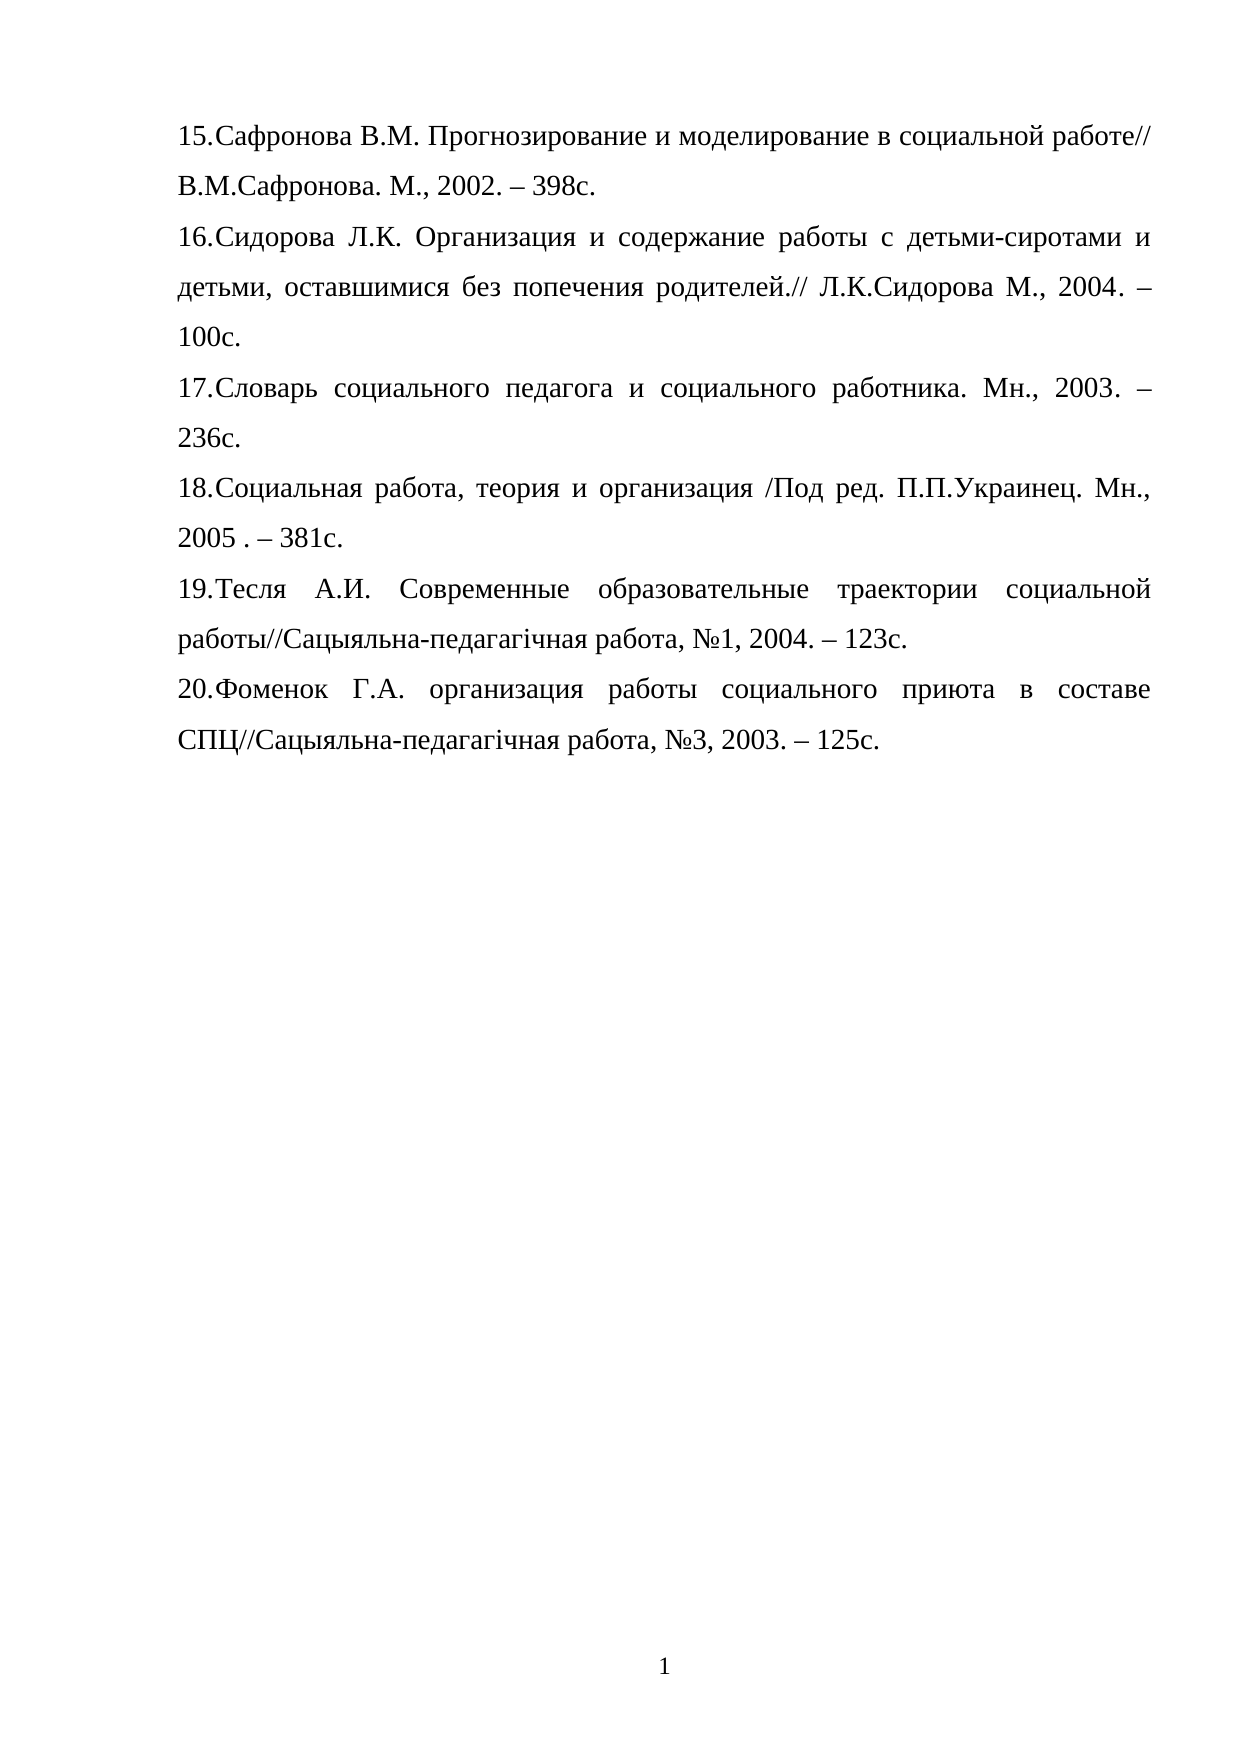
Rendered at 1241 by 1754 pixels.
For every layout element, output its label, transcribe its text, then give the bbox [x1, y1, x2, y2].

list Сафронова В.М. Прогнозирование и моделирование в социальной работе// В.М.Сафронова. М., 2002. – 398с. [177, 118, 1152, 202]
list Словарь социального педагога и социального работника. Мн., 2003. – 236с. [177, 370, 1152, 453]
list Тесля А.И. Современные образовательные траектории социальной работы//Сацыяльна-педагагічная работа, №1, 2004. – 123с. [177, 571, 1152, 655]
list Сидорова Л.К. Организация и содержание работы с детьми-сиротами и детьми, оставшимися без попечения родителей.// Л.К.Сидорова М., 2004. – 100с. [177, 219, 1152, 353]
list Фоменок Г.А. организация работы социального приюта в составе СПЦ//Сацыяльна-педагагічная работа, №3, 2003. – 125с. [177, 672, 1152, 755]
list Социальная работа, теория и организация /Под ред. П.П.Украинец. Мн., 2005 . – 381с. [177, 470, 1152, 554]
